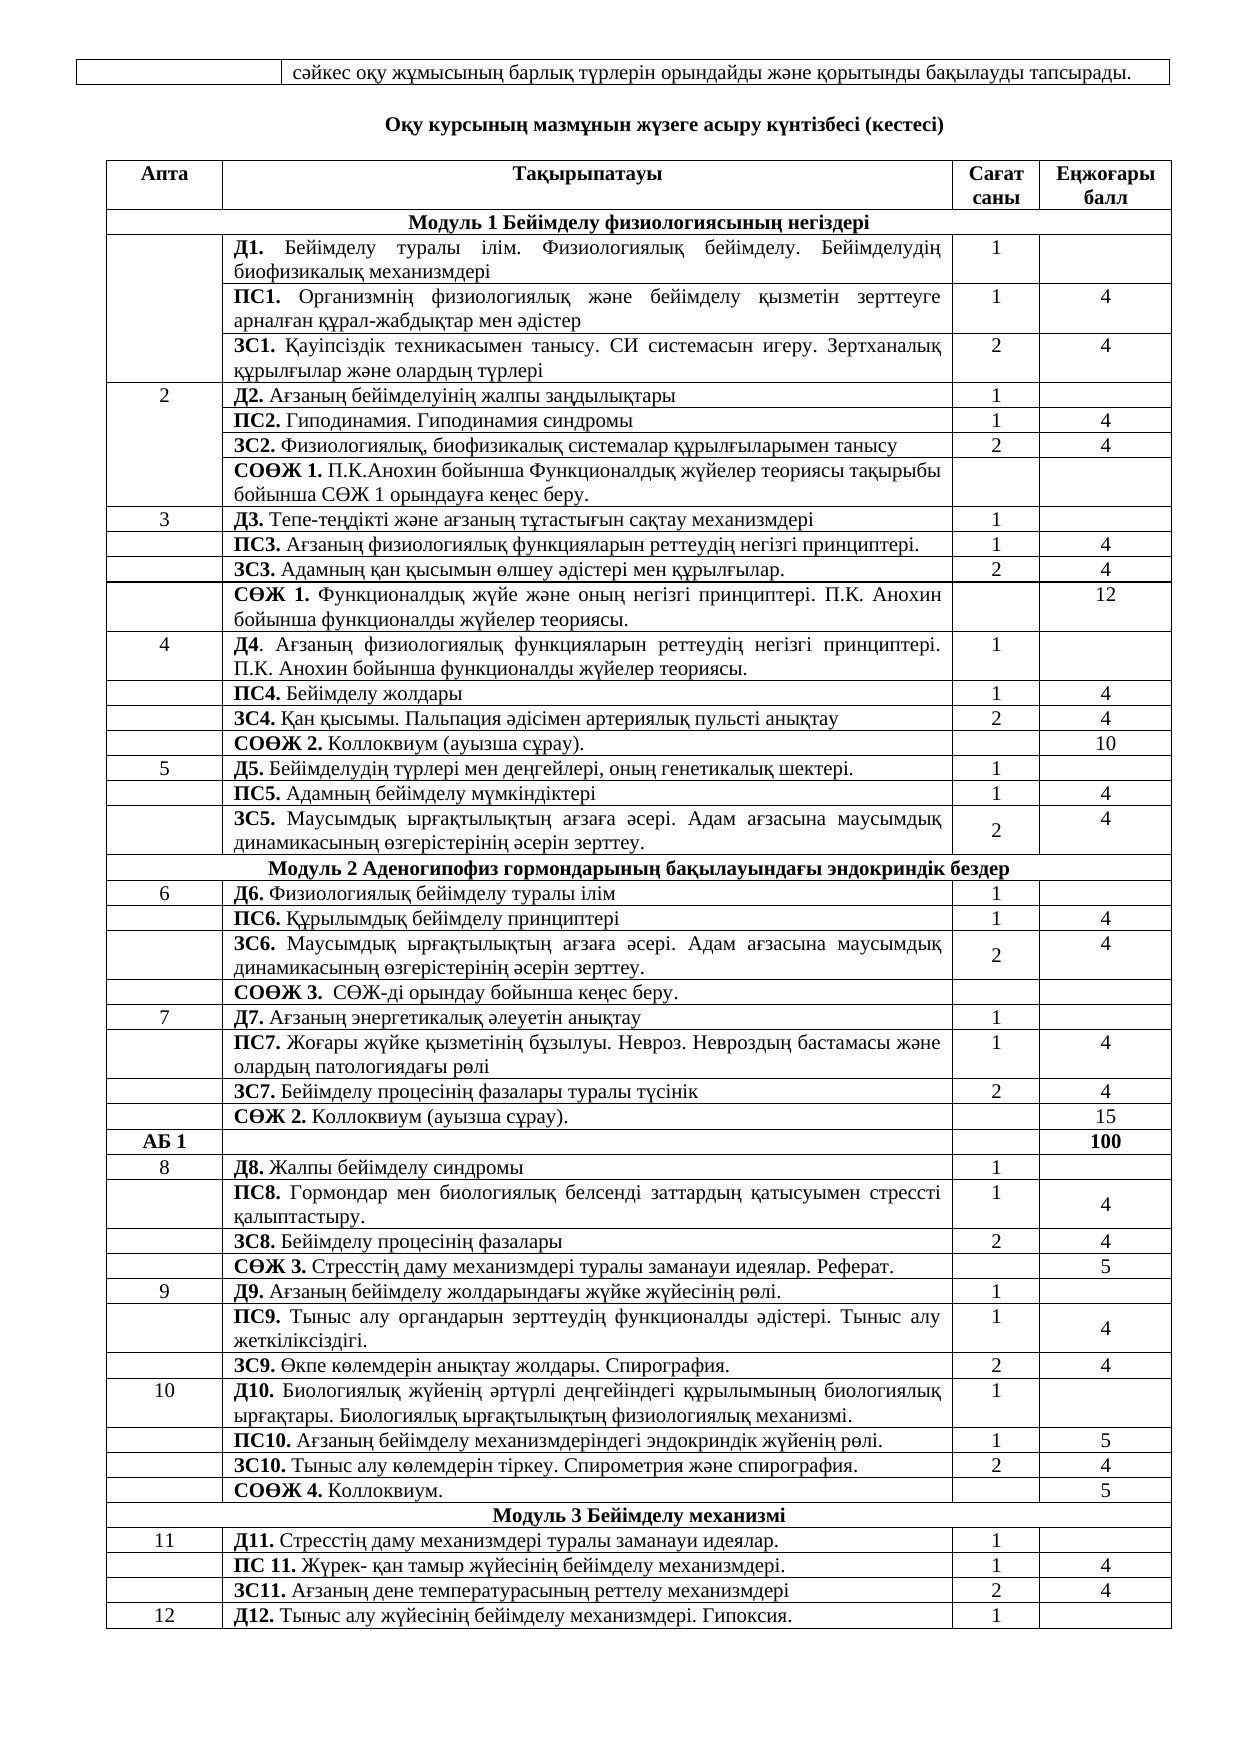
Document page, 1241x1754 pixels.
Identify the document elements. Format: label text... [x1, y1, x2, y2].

table_cell 5 [1040, 1254, 1171, 1278]
table_cell 2 [953, 557, 1039, 581]
table_cell 2 [953, 806, 1039, 854]
table_cell 4 [1040, 1030, 1171, 1078]
table_cell 2 [953, 1229, 1039, 1253]
table_cell [107, 931, 222, 979]
table_cell ЗС3. Адамның қан қысымын өлшеу әдістері мен құрылғылар. [223, 557, 952, 581]
table_cell 11 [107, 1528, 222, 1552]
table_cell 4 [1040, 1553, 1171, 1577]
table_header Еңжоғары балл [1040, 161, 1171, 209]
table_cell Д9. Ағзаның бейімделу жолдарындағы жүйке жүйесінің рөлі. [223, 1279, 952, 1303]
table_cell ЗС11. Ағзаның дене температурасының реттелу механизмдері [223, 1578, 952, 1602]
table_cell [1040, 1279, 1171, 1303]
table_cell [107, 980, 222, 1004]
table_cell 1 [953, 881, 1039, 904]
table_cell [107, 1104, 222, 1128]
table_cell 15 [1040, 1104, 1171, 1128]
table_cell 6 [107, 881, 222, 904]
table_cell 1 [953, 235, 1039, 283]
table_header Сағат саны [953, 161, 1039, 209]
table_cell СОӨЖ 4. Коллоквиум. [223, 1478, 952, 1502]
table_cell 4 [1040, 1353, 1171, 1377]
table_cell Д12. Тыныс алу жүйесінің бейімделу механизмдері. Гипоксия. [223, 1603, 952, 1627]
table_cell 4 [107, 632, 222, 680]
table_cell ЗС9. Өкпе көлемдерін анықтау жолдары. Спирография. [223, 1353, 952, 1377]
table_cell 4 [1040, 408, 1171, 432]
table_cell [107, 1578, 222, 1602]
table_cell [107, 681, 222, 705]
table_cell [1040, 235, 1171, 283]
table_cell Д6. Физиологиялық бейімделу туралы ілім [223, 881, 952, 904]
table_cell ЗС7. Бейімделу процесінің фазалары туралы түсінік [223, 1079, 952, 1103]
table_cell ПС2. Гиподинамия. Гиподинамия синдромы [223, 408, 952, 432]
table_cell 2 [953, 1453, 1039, 1477]
table_cell Д4. Ағзаның физиологиялық функцияларын реттеудің негізгі принциптері. П.К. Анохин бойынша функционалды жүйелер теориясы. [223, 632, 952, 680]
table_cell 5 [1040, 1428, 1171, 1452]
table_cell 4 [1040, 1578, 1171, 1602]
table_cell [107, 1428, 222, 1452]
table_cell 1 [953, 906, 1039, 930]
table_cell [1040, 756, 1171, 780]
table_cell [953, 980, 1039, 1004]
table_cell 4 [1040, 906, 1171, 930]
table_cell 1 [953, 756, 1039, 780]
table_cell СӨЖ 1. Функционалдық жүйе және оның негізгі принциптері. П.К. Анохин бойынша функционалды жүйелер теориясы. [223, 583, 952, 631]
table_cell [77, 60, 281, 84]
table_cell [953, 731, 1039, 755]
table_cell [107, 1254, 222, 1278]
table_cell 12 [107, 1603, 222, 1627]
table_cell 4 [1040, 681, 1171, 705]
table_cell 4 [1040, 334, 1171, 382]
table_cell 2 [107, 383, 222, 506]
table_cell [953, 1104, 1039, 1128]
table_cell [953, 1254, 1039, 1278]
table_cell 1 [953, 507, 1039, 531]
table_cell 1 [953, 1155, 1039, 1179]
table_cell 1 [953, 1180, 1039, 1228]
table_cell 100 [1040, 1130, 1171, 1153]
table_cell ПС7. Жоғары жүйке қызметінің бұзылуы. Невроз. Невроздың бастамасы және олардың патологиядағы рөлі [223, 1030, 952, 1078]
table_cell 2 [953, 1079, 1039, 1103]
table_cell 5 [1040, 1478, 1171, 1502]
table_cell Д2. Ағзаның бейімделуінің жалпы заңдылықтары [223, 383, 952, 407]
table_cell ПС4. Бейімделу жолдары [223, 681, 952, 705]
table_cell ПС8. Гормондар мен биологиялық белсенді заттардың қатысуымен стрессті қалыптастыру. [223, 1180, 952, 1228]
table_cell [107, 1553, 222, 1577]
table_cell ПС3. Ағзаның физиологиялық функцияларын реттеудің негізгі принциптері. [223, 532, 952, 556]
table_cell 4 [1040, 557, 1171, 581]
table_cell СОӨЖ 3. СӨЖ-ді орындау бойынша кеңес беру. [223, 980, 952, 1004]
table_cell 5 [107, 756, 222, 780]
table_cell [107, 1353, 222, 1377]
table_cell [107, 1180, 222, 1228]
table_cell Д5. Бейімделудің түрлері мен деңгейлері, оның генетикалық шектері. [223, 756, 952, 780]
table_cell ЗС5. Маусымдық ырғақтылықтың ағзаға әсері. Адам ағзасына маусымдық динамикасының өзгерістерінің әсерін зерттеу. [223, 806, 952, 854]
table_cell [107, 557, 222, 581]
table_cell 1 [953, 1553, 1039, 1577]
table_cell ЗС4. Қан қысымы. Пальпация әдісімен артериялық пульсті анықтау [223, 706, 952, 730]
table_cell 7 [107, 1005, 222, 1029]
table_cell [1040, 458, 1171, 506]
table_cell [1040, 980, 1171, 1004]
table_cell Д11. Стресстің даму механизмдері туралы заманауи идеялар. [223, 1528, 952, 1552]
table_cell 9 [107, 1279, 222, 1303]
table_cell 3 [107, 507, 222, 531]
table_cell 1 [953, 781, 1039, 805]
table_cell 1 [953, 408, 1039, 432]
table_cell 2 [953, 1578, 1039, 1602]
table_cell 1 [953, 1528, 1039, 1552]
table_cell 8 [107, 1155, 222, 1179]
table_cell 1 [953, 532, 1039, 556]
table_cell 4 [1040, 1304, 1171, 1352]
table_cell 4 [1040, 806, 1171, 854]
table_cell [953, 1130, 1039, 1153]
table_cell [953, 458, 1039, 506]
table_cell ПС6. Құрылымдық бейімделу принциптері [223, 906, 952, 930]
text Оқу курсының мазмұнын жүзеге асыру күнтізбесі (кестесі) [177, 112, 1152, 136]
table_cell 4 [1040, 781, 1171, 805]
table_cell Модуль 2 Аденогипофиз гормондарының бақылауындағы эндокриндік бездер [107, 855, 1171, 879]
table_header Тақырыпатауы [223, 161, 952, 209]
table_cell [953, 583, 1039, 631]
table_cell 4 [1040, 284, 1171, 332]
table_cell ПС1. Организмнің физиологиялық және бейімделу қызметін зерттеуге арналған құрал-жабдықтар мен әдістер [223, 284, 952, 332]
table_cell 12 [1040, 583, 1171, 631]
table_cell 10 [1040, 731, 1171, 755]
table_cell 1 [953, 1304, 1039, 1352]
table_cell 4 [1040, 1079, 1171, 1103]
table_cell [1040, 1603, 1171, 1627]
table_cell АБ 1 [107, 1130, 222, 1153]
table_cell ПС 11. Жүрек- қан тамыр жүйесінің бейімделу механизмдері. [223, 1553, 952, 1577]
table_cell Д7. Ағзаның энергетикалық әлеуетін анықтау [223, 1005, 952, 1029]
table_cell 2 [953, 706, 1039, 730]
table_cell 2 [953, 433, 1039, 457]
table_cell ЗС10. Тыныс алу көлемдерін тіркеу. Спирометрия және спирография. [223, 1453, 952, 1477]
table_cell СОӨЖ 1. П.К.Анохин бойынша Функционалдық жүйелер теориясы тақырыбы бойынша СӨЖ 1 орындауға кеңес беру. [223, 458, 952, 506]
table_cell 1 [953, 1030, 1039, 1078]
table_cell 2 [953, 334, 1039, 382]
table_cell [107, 906, 222, 930]
table_cell 4 [1040, 1180, 1171, 1228]
table_cell ПС9. Тыныс алу органдарын зерттеудің функционалды әдістері. Тыныс алу жеткіліксіздігі. [223, 1304, 952, 1352]
table_cell 4 [1040, 706, 1171, 730]
table_cell 4 [1040, 433, 1171, 457]
table_cell 4 [1040, 532, 1171, 556]
table_cell 1 [953, 1603, 1039, 1627]
table_cell [1040, 507, 1171, 531]
table_cell [1040, 632, 1171, 680]
table_cell Д1. Бейімделу туралы ілім. Физиологиялық бейімделу. Бейімделудің биофизикалық механизмдері [223, 235, 952, 283]
table_cell [107, 235, 222, 382]
table_cell [1040, 1005, 1171, 1029]
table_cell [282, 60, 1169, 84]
table_cell 1 [953, 1428, 1039, 1452]
table_cell Д10. Биологиялық жүйенің әртүрлі деңгейіндегі құрылымының биологиялық ырғақтары. Биологиялық ырғақтылықтың физиологиялық механизмі. [223, 1379, 952, 1427]
table_cell [107, 532, 222, 556]
table_cell [107, 1304, 222, 1352]
table_cell СОӨЖ 2. Коллоквиум (ауызша сұрау). [223, 731, 952, 755]
table_cell [1040, 881, 1171, 904]
table_cell [223, 1130, 952, 1153]
table_cell 2 [953, 1353, 1039, 1377]
table_cell [107, 1478, 222, 1502]
table_cell ЗС8. Бейімделу процесінің фазалары [223, 1229, 952, 1253]
table_header Апта [107, 161, 222, 209]
table_cell СӨЖ 2. Коллоквиум (ауызша сұрау). [223, 1104, 952, 1128]
table_cell ЗС1. Қауіпсіздік техникасымен танысу. СИ системасын игеру. Зертханалық құрылғылар және олардың түрлері [223, 334, 952, 382]
table_cell [953, 1478, 1039, 1502]
table_cell 1 [953, 1005, 1039, 1029]
table_cell [1040, 383, 1171, 407]
table_cell [107, 1453, 222, 1477]
table_cell [107, 706, 222, 730]
table_cell [107, 781, 222, 805]
table_cell Д3. Тепе-теңдікті және ағзаның тұтастығын сақтау механизмдері [223, 507, 952, 531]
table_cell 1 [953, 1279, 1039, 1303]
table_cell 10 [107, 1379, 222, 1427]
table_cell 2 [953, 931, 1039, 979]
table_cell Модуль 1 Бейімделу физиологиясының негіздері [107, 210, 1171, 234]
table_cell 1 [953, 383, 1039, 407]
table_cell 1 [953, 1379, 1039, 1427]
table_cell 4 [1040, 1453, 1171, 1477]
table_cell [107, 731, 222, 755]
table_cell 1 [953, 681, 1039, 705]
table_cell [107, 583, 222, 631]
table_cell 1 [953, 632, 1039, 680]
table_cell [1040, 1379, 1171, 1427]
table_cell ПС10. Ағзаның бейімделу механизмдеріндегі эндокриндік жүйенің рөлі. [223, 1428, 952, 1452]
table_cell Модуль 3 Бейімделу механизмі [107, 1503, 1171, 1527]
table_cell [107, 1229, 222, 1253]
table_cell [107, 1030, 222, 1078]
table_cell 4 [1040, 931, 1171, 979]
table_cell СӨЖ 3. Стресстің даму механизмдері туралы заманауи идеялар. Реферат. [223, 1254, 952, 1278]
table_cell 1 [953, 284, 1039, 332]
table_cell 4 [1040, 1229, 1171, 1253]
table_cell ЗС2. Физиологиялық, биофизикалық системалар құрылғыларымен танысу [223, 433, 952, 457]
table_cell [1040, 1528, 1171, 1552]
table_cell [1040, 1155, 1171, 1179]
table_cell Д8. Жалпы бейімделу синдромы [223, 1155, 952, 1179]
table_cell [107, 806, 222, 854]
table_cell [107, 1079, 222, 1103]
table_cell ЗС6. Маусымдық ырғақтылықтың ағзаға әсері. Адам ағзасына маусымдық динамикасының өзгерістерінің әсерін зерттеу. [223, 931, 952, 979]
table_cell ПС5. Адамның бейімделу мүмкіндіктері [223, 781, 952, 805]
